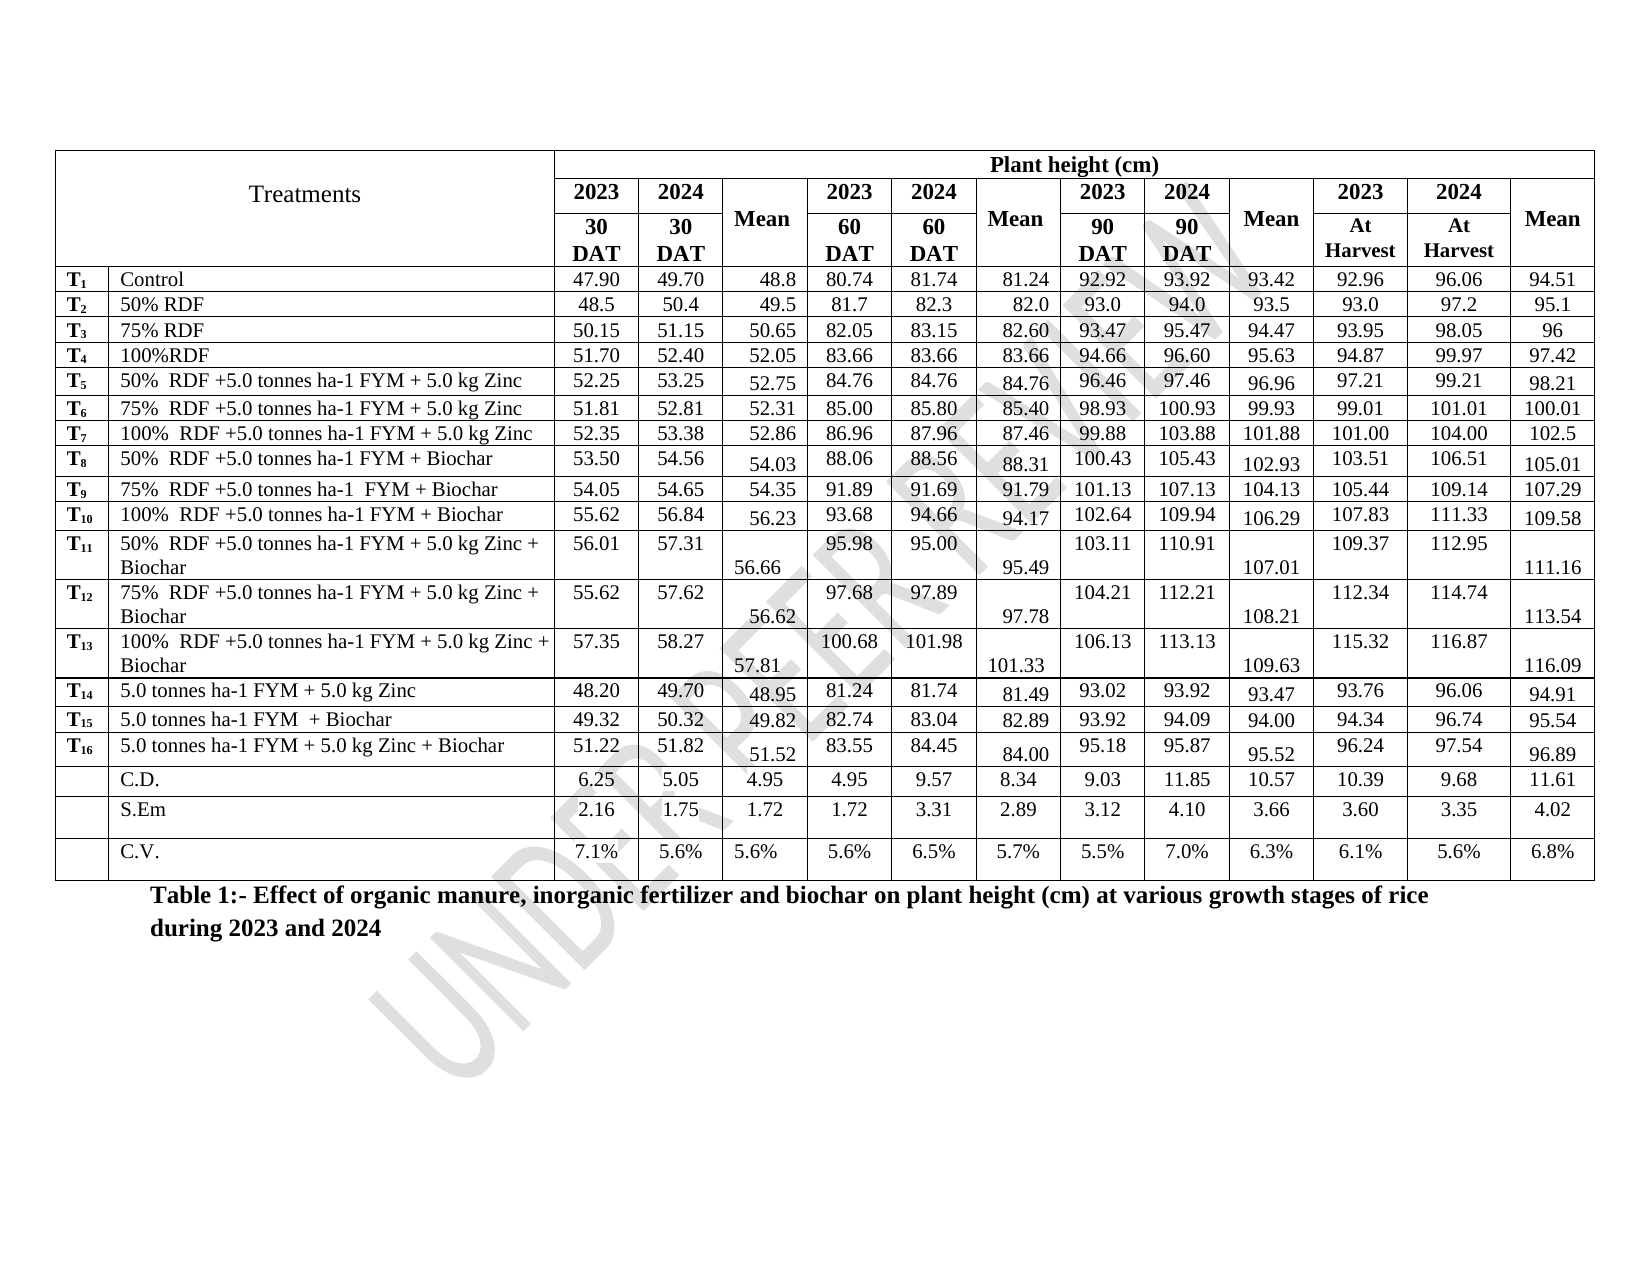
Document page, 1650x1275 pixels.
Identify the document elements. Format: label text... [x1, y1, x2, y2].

table_cell 81.74 [892, 267, 976, 291]
table_cell 102.64 [1061, 502, 1144, 530]
table_cell Mean [1230, 179, 1313, 266]
table_cell 93.68 [808, 502, 891, 530]
table_cell 85.00 [808, 396, 891, 420]
table_cell 7.1% [555, 839, 638, 879]
table_cell 81.7 [808, 292, 891, 316]
table_cell 83.66 [892, 343, 976, 367]
table_cell 2023 [1314, 179, 1407, 212]
table_cell 95.54 [1511, 707, 1594, 732]
table_cell 52.31 [723, 396, 807, 420]
table_cell Mean [723, 179, 807, 266]
table_cell 93.02 [1061, 679, 1144, 706]
table_cell 54.35 [723, 477, 807, 501]
table_cell T1 [56, 267, 108, 291]
table_cell 56.23 [723, 502, 807, 530]
table_cell T10 [56, 502, 108, 530]
table_cell 94.34 [1314, 707, 1407, 732]
table_cell 107.13 [1145, 477, 1229, 501]
table_cell 54.03 [723, 446, 807, 476]
table_cell T2 [56, 292, 108, 316]
table_cell 50% RDF +5.0 tonnes ha-1 FYM + Biochar [109, 446, 554, 476]
table_cell 97.68 [808, 580, 891, 628]
table_cell 116.09 [1511, 629, 1594, 677]
table_cell 112.34 [1314, 580, 1407, 628]
table_cell 49.70 [639, 267, 722, 291]
table_cell 90 DAT [1145, 214, 1229, 266]
table_cell 95.49 [977, 531, 1060, 579]
table_cell 52.25 [555, 368, 638, 395]
table_cell [56, 839, 108, 879]
table_cell 51.82 [639, 733, 722, 766]
table_cell 97.89 [892, 580, 976, 628]
table_cell T16 [56, 733, 108, 766]
table_cell 107.01 [1230, 531, 1313, 579]
table_cell 96.96 [1230, 368, 1313, 395]
table_cell 101.88 [1230, 421, 1313, 445]
table_cell 84.76 [892, 368, 976, 395]
table_cell 56.84 [639, 502, 722, 530]
table_cell 82.89 [977, 707, 1060, 732]
table_cell 105.44 [1314, 477, 1407, 501]
table_cell 96.74 [1408, 707, 1510, 732]
table_cell 99.93 [1230, 396, 1313, 420]
table_cell T12 [56, 580, 108, 628]
table_cell 82.60 [977, 317, 1060, 342]
table_cell T3 [56, 317, 108, 342]
table_cell 81.24 [977, 267, 1060, 291]
table_header Treatments [56, 151, 554, 266]
table_cell 53.38 [639, 421, 722, 445]
table_cell 88.56 [892, 446, 976, 476]
table_cell 87.46 [977, 421, 1060, 445]
table_cell 48.5 [555, 292, 638, 316]
table_cell 83.04 [892, 707, 976, 732]
table_cell T14 [56, 679, 108, 706]
table_cell 93.47 [1230, 679, 1313, 706]
table_cell 113.54 [1511, 580, 1594, 628]
table_cell 82.74 [808, 707, 891, 732]
table_cell 2024 [1145, 179, 1229, 212]
table_cell 97.54 [1408, 733, 1510, 766]
table_cell 52.35 [555, 421, 638, 445]
table_cell 55.62 [555, 502, 638, 530]
table_cell 104.13 [1230, 477, 1313, 501]
table_cell 1.72 [808, 797, 891, 838]
table_cell [56, 767, 108, 796]
table_cell 111.33 [1408, 502, 1510, 530]
table_cell 95.18 [1061, 733, 1144, 766]
table_cell 4.95 [808, 767, 891, 796]
table_cell 92.92 [1061, 267, 1144, 291]
table_cell 30 DAT [555, 214, 638, 266]
table_cell 83.66 [977, 343, 1060, 367]
table_cell 93.92 [1145, 267, 1229, 291]
table_cell 81.24 [808, 679, 891, 706]
table_cell 94.00 [1230, 707, 1313, 732]
table_cell 2024 [892, 179, 976, 212]
table_cell 6.3% [1230, 839, 1313, 879]
table_cell 111.16 [1511, 531, 1594, 579]
table_cell 2023 [1061, 179, 1144, 212]
table_cell 3.35 [1408, 797, 1510, 838]
table_cell 106.13 [1061, 629, 1144, 677]
table_cell 51.70 [555, 343, 638, 367]
table_cell 114.74 [1408, 580, 1510, 628]
table_cell 94.51 [1511, 267, 1594, 291]
table_cell 81.74 [892, 679, 976, 706]
table_cell 3.31 [892, 797, 976, 838]
table_cell T15 [56, 707, 108, 732]
table_cell S.Em [109, 797, 554, 838]
table_cell 100% RDF +5.0 tonnes ha-1 FYM + 5.0 kg Zinc + Biochar [109, 629, 554, 677]
table_cell Mean [977, 179, 1060, 266]
table_cell 10.57 [1230, 767, 1313, 796]
table_cell 113.13 [1145, 629, 1229, 677]
table_cell 7.0% [1145, 839, 1229, 879]
table_cell 75% RDF [109, 317, 554, 342]
table_cell 99.97 [1408, 343, 1510, 367]
table_cell C.V. [109, 839, 554, 879]
table_cell 107.29 [1511, 477, 1594, 501]
table_cell 100.93 [1145, 396, 1229, 420]
table_cell 4.10 [1145, 797, 1229, 838]
table_cell 54.65 [639, 477, 722, 501]
table_cell 2024 [639, 179, 722, 212]
table_cell 83.15 [892, 317, 976, 342]
table_cell 99.01 [1314, 396, 1407, 420]
table_cell 109.37 [1314, 531, 1407, 579]
table_cell 105.43 [1145, 446, 1229, 476]
table_cell 48.20 [555, 679, 638, 706]
table_cell 54.56 [639, 446, 722, 476]
table_cell 99.21 [1408, 368, 1510, 395]
table_cell 101.13 [1061, 477, 1144, 501]
table_cell 94.91 [1511, 679, 1594, 706]
table_cell 112.21 [1145, 580, 1229, 628]
table_cell 98.93 [1061, 396, 1144, 420]
table_cell 94.09 [1145, 707, 1229, 732]
table_cell 55.62 [555, 580, 638, 628]
table_cell 9.03 [1061, 767, 1144, 796]
table_cell 53.50 [555, 446, 638, 476]
table_cell 107.83 [1314, 502, 1407, 530]
table_cell 1.72 [723, 797, 807, 838]
table_cell 50.15 [555, 317, 638, 342]
table_cell 85.40 [977, 396, 1060, 420]
table_cell [56, 797, 108, 838]
table_cell 82.05 [808, 317, 891, 342]
table_cell 75% RDF +5.0 tonnes ha-1 FYM + 5.0 kg Zinc [109, 396, 554, 420]
table_cell 109.94 [1145, 502, 1229, 530]
table_cell 104.21 [1061, 580, 1144, 628]
table_cell 57.81 [723, 629, 807, 677]
table_cell At Harvest [1314, 214, 1407, 266]
table_cell 103.88 [1145, 421, 1229, 445]
table_cell 60 DAT [808, 214, 891, 266]
table_cell 50.65 [723, 317, 807, 342]
table_cell 3.12 [1061, 797, 1144, 838]
table_cell 47.90 [555, 267, 638, 291]
table_cell 96.46 [1061, 368, 1144, 395]
table_cell 105.01 [1511, 446, 1594, 476]
table_cell 106.51 [1408, 446, 1510, 476]
table_cell 108.21 [1230, 580, 1313, 628]
table_cell 100.68 [808, 629, 891, 677]
table_cell 52.05 [723, 343, 807, 367]
table_cell 95.1 [1511, 292, 1594, 316]
table_cell 2.16 [555, 797, 638, 838]
table_cell 103.51 [1314, 446, 1407, 476]
table_cell 97.2 [1408, 292, 1510, 316]
table_cell T9 [56, 477, 108, 501]
table_cell 95.47 [1145, 317, 1229, 342]
table_cell 84.76 [977, 368, 1060, 395]
table_cell 30 DAT [639, 214, 722, 266]
table_cell 93.92 [1145, 679, 1229, 706]
table_cell 3.60 [1314, 797, 1407, 838]
table_cell 100% RDF +5.0 tonnes ha-1 FYM + Biochar [109, 502, 554, 530]
table_cell 50.4 [639, 292, 722, 316]
table_cell 5.6% [639, 839, 722, 879]
table_cell 5.0 tonnes ha-1 FYM + Biochar [109, 707, 554, 732]
table_cell 104.00 [1408, 421, 1510, 445]
table_cell 93.42 [1230, 267, 1313, 291]
table_cell T13 [56, 629, 108, 677]
table_cell T8 [56, 446, 108, 476]
table_cell 90 DAT [1061, 214, 1144, 266]
table_cell C.D. [109, 767, 554, 796]
table_cell 88.06 [808, 446, 891, 476]
table_cell 4.95 [723, 767, 807, 796]
table_cell Control [109, 267, 554, 291]
table_cell 109.14 [1408, 477, 1510, 501]
table_cell 94.0 [1145, 292, 1229, 316]
table_cell 97.46 [1145, 368, 1229, 395]
table_cell Mean [1511, 179, 1594, 266]
table_cell 11.85 [1145, 767, 1229, 796]
table_cell 88.31 [977, 446, 1060, 476]
table_cell 49.5 [723, 292, 807, 316]
table_cell 93.0 [1314, 292, 1407, 316]
table_cell 49.82 [723, 707, 807, 732]
table_cell 95.87 [1145, 733, 1229, 766]
table_cell 51.22 [555, 733, 638, 766]
table_cell T5 [56, 368, 108, 395]
table_cell 93.47 [1061, 317, 1144, 342]
table_cell 98.21 [1511, 368, 1594, 395]
table_cell 98.05 [1408, 317, 1510, 342]
table_cell 97.78 [977, 580, 1060, 628]
table_cell 93.0 [1061, 292, 1144, 316]
table_cell 93.92 [1061, 707, 1144, 732]
table_cell 94.66 [1061, 343, 1144, 367]
table_cell 5.05 [639, 767, 722, 796]
table_cell T6 [56, 396, 108, 420]
table_cell 50.32 [639, 707, 722, 732]
table_cell 8.34 [977, 767, 1060, 796]
table_cell 82.3 [892, 292, 976, 316]
table_cell 2023 [555, 179, 638, 212]
table_cell 101.00 [1314, 421, 1407, 445]
table_cell 96.06 [1408, 267, 1510, 291]
table_cell 83.66 [808, 343, 891, 367]
table_cell 109.63 [1230, 629, 1313, 677]
table_cell 49.70 [639, 679, 722, 706]
table_cell 97.42 [1511, 343, 1594, 367]
table_cell 95.52 [1230, 733, 1313, 766]
table_cell 57.35 [555, 629, 638, 677]
table_cell 52.40 [639, 343, 722, 367]
table_cell 80.74 [808, 267, 891, 291]
table_cell 84.45 [892, 733, 976, 766]
table_cell 57.31 [639, 531, 722, 579]
table_cell 75% RDF +5.0 tonnes ha-1 FYM + 5.0 kg Zinc + Biochar [109, 580, 554, 628]
table_cell 85.80 [892, 396, 976, 420]
table_cell 58.27 [639, 629, 722, 677]
table_cell 92.96 [1314, 267, 1407, 291]
table_cell 56.01 [555, 531, 638, 579]
table_cell 52.75 [723, 368, 807, 395]
table_cell 91.69 [892, 477, 976, 501]
table_cell 101.98 [892, 629, 976, 677]
table_cell 2024 [1408, 179, 1510, 212]
table_cell 83.55 [808, 733, 891, 766]
table_cell 56.62 [723, 580, 807, 628]
table_cell 94.66 [892, 502, 976, 530]
table_cell 95.98 [808, 531, 891, 579]
table_cell 115.32 [1314, 629, 1407, 677]
table_cell 6.8% [1511, 839, 1594, 879]
table_cell 106.29 [1230, 502, 1313, 530]
table_cell 5.7% [977, 839, 1060, 879]
table_cell 5.6% [1408, 839, 1510, 879]
table_cell 84.76 [808, 368, 891, 395]
table_cell 51.81 [555, 396, 638, 420]
table_cell 11.61 [1511, 767, 1594, 796]
table_cell 95.63 [1230, 343, 1313, 367]
table_cell 91.89 [808, 477, 891, 501]
table_cell 109.58 [1511, 502, 1594, 530]
table_cell 52.86 [723, 421, 807, 445]
table_cell 102.93 [1230, 446, 1313, 476]
table_cell 100%RDF [109, 343, 554, 367]
table_cell 100.01 [1511, 396, 1594, 420]
table_cell 2.89 [977, 797, 1060, 838]
table_cell 50% RDF +5.0 tonnes ha-1 FYM + 5.0 kg Zinc [109, 368, 554, 395]
table_cell T11 [56, 531, 108, 579]
table_cell 2023 [808, 179, 891, 212]
table_cell 5.0 tonnes ha-1 FYM + 5.0 kg Zinc [109, 679, 554, 706]
table_cell 48.8 [723, 267, 807, 291]
table_cell 81.49 [977, 679, 1060, 706]
table_cell 5.6% [808, 839, 891, 879]
table_cell 3.66 [1230, 797, 1313, 838]
table_cell 87.96 [892, 421, 976, 445]
table_cell 110.91 [1145, 531, 1229, 579]
table_cell 52.81 [639, 396, 722, 420]
table_cell 94.87 [1314, 343, 1407, 367]
table_cell T7 [56, 421, 108, 445]
table_cell 9.68 [1408, 767, 1510, 796]
table_cell 5.5% [1061, 839, 1144, 879]
table_cell 116.87 [1408, 629, 1510, 677]
table_cell 50% RDF +5.0 tonnes ha-1 FYM + 5.0 kg Zinc + Biochar [109, 531, 554, 579]
table_cell 57.62 [639, 580, 722, 628]
table_cell 6.5% [892, 839, 976, 879]
table_cell 51.52 [723, 733, 807, 766]
table_cell 6.25 [555, 767, 638, 796]
table_cell 53.25 [639, 368, 722, 395]
table_cell 1.75 [639, 797, 722, 838]
table_cell 9.57 [892, 767, 976, 796]
table_cell 99.88 [1061, 421, 1144, 445]
table_cell 101.33 [977, 629, 1060, 677]
table_cell 84.00 [977, 733, 1060, 766]
table_cell At Harvest [1408, 214, 1510, 266]
table_cell 82.0 [977, 292, 1060, 316]
table_cell 93.95 [1314, 317, 1407, 342]
table_cell 103.11 [1061, 531, 1144, 579]
table_cell 100% RDF +5.0 tonnes ha-1 FYM + 5.0 kg Zinc [109, 421, 554, 445]
table_cell 10.39 [1314, 767, 1407, 796]
table_cell 60 DAT [892, 214, 976, 266]
table_cell 54.05 [555, 477, 638, 501]
table_cell T4 [56, 343, 108, 367]
table_cell 75% RDF +5.0 tonnes ha-1 FYM + Biochar [109, 477, 554, 501]
table_cell 5.6% [723, 839, 807, 879]
text Table 1:- Effect of organic manure, inorganic fertilizer and biochar on plant height (cm) at various growth stages of rice during 2023 and 2024 [150, 881, 1500, 942]
table_cell 48.95 [723, 679, 807, 706]
table_cell 96.60 [1145, 343, 1229, 367]
table_cell 91.79 [977, 477, 1060, 501]
table_cell 4.02 [1511, 797, 1594, 838]
table_cell 97.21 [1314, 368, 1407, 395]
table_cell 95.00 [892, 531, 976, 579]
table_header Plant height (cm) [555, 151, 1594, 177]
table_cell 101.01 [1408, 396, 1510, 420]
table_cell 51.15 [639, 317, 722, 342]
table_cell 94.17 [977, 502, 1060, 530]
table_cell 96 [1511, 317, 1594, 342]
table_cell 56.66 [723, 531, 807, 579]
table_cell 6.1% [1314, 839, 1407, 879]
table_cell 93.76 [1314, 679, 1407, 706]
table_cell 102.5 [1511, 421, 1594, 445]
table_cell 5.0 tonnes ha-1 FYM + 5.0 kg Zinc + Biochar [109, 733, 554, 766]
table_cell 96.89 [1511, 733, 1594, 766]
table_cell 96.24 [1314, 733, 1407, 766]
table_cell 112.95 [1408, 531, 1510, 579]
table_cell 86.96 [808, 421, 891, 445]
table_cell 50% RDF [109, 292, 554, 316]
table_cell 96.06 [1408, 679, 1510, 706]
table_cell 100.43 [1061, 446, 1144, 476]
table_cell 93.5 [1230, 292, 1313, 316]
table_cell 94.47 [1230, 317, 1313, 342]
table_cell 49.32 [555, 707, 638, 732]
